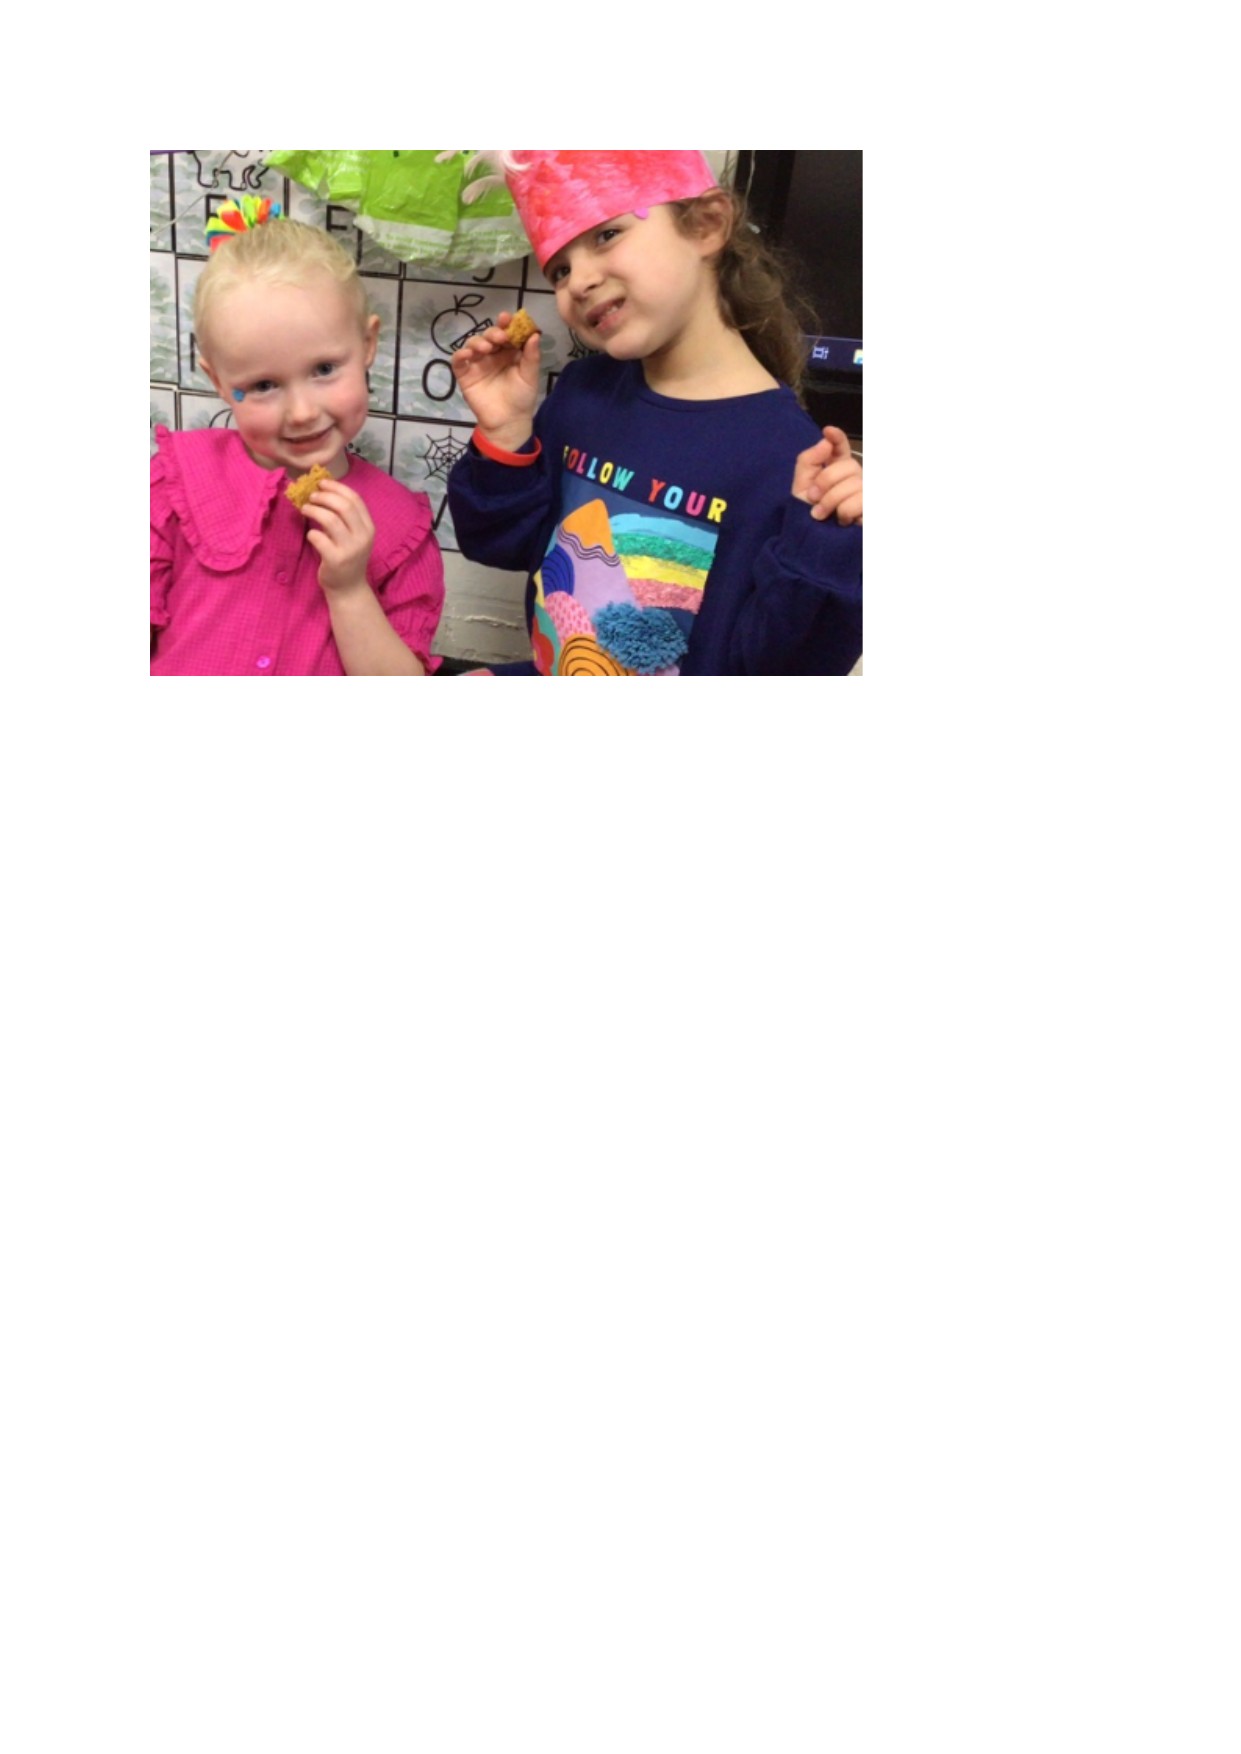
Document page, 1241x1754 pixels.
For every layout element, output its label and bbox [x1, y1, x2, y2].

picture [150, 150, 863, 676]
